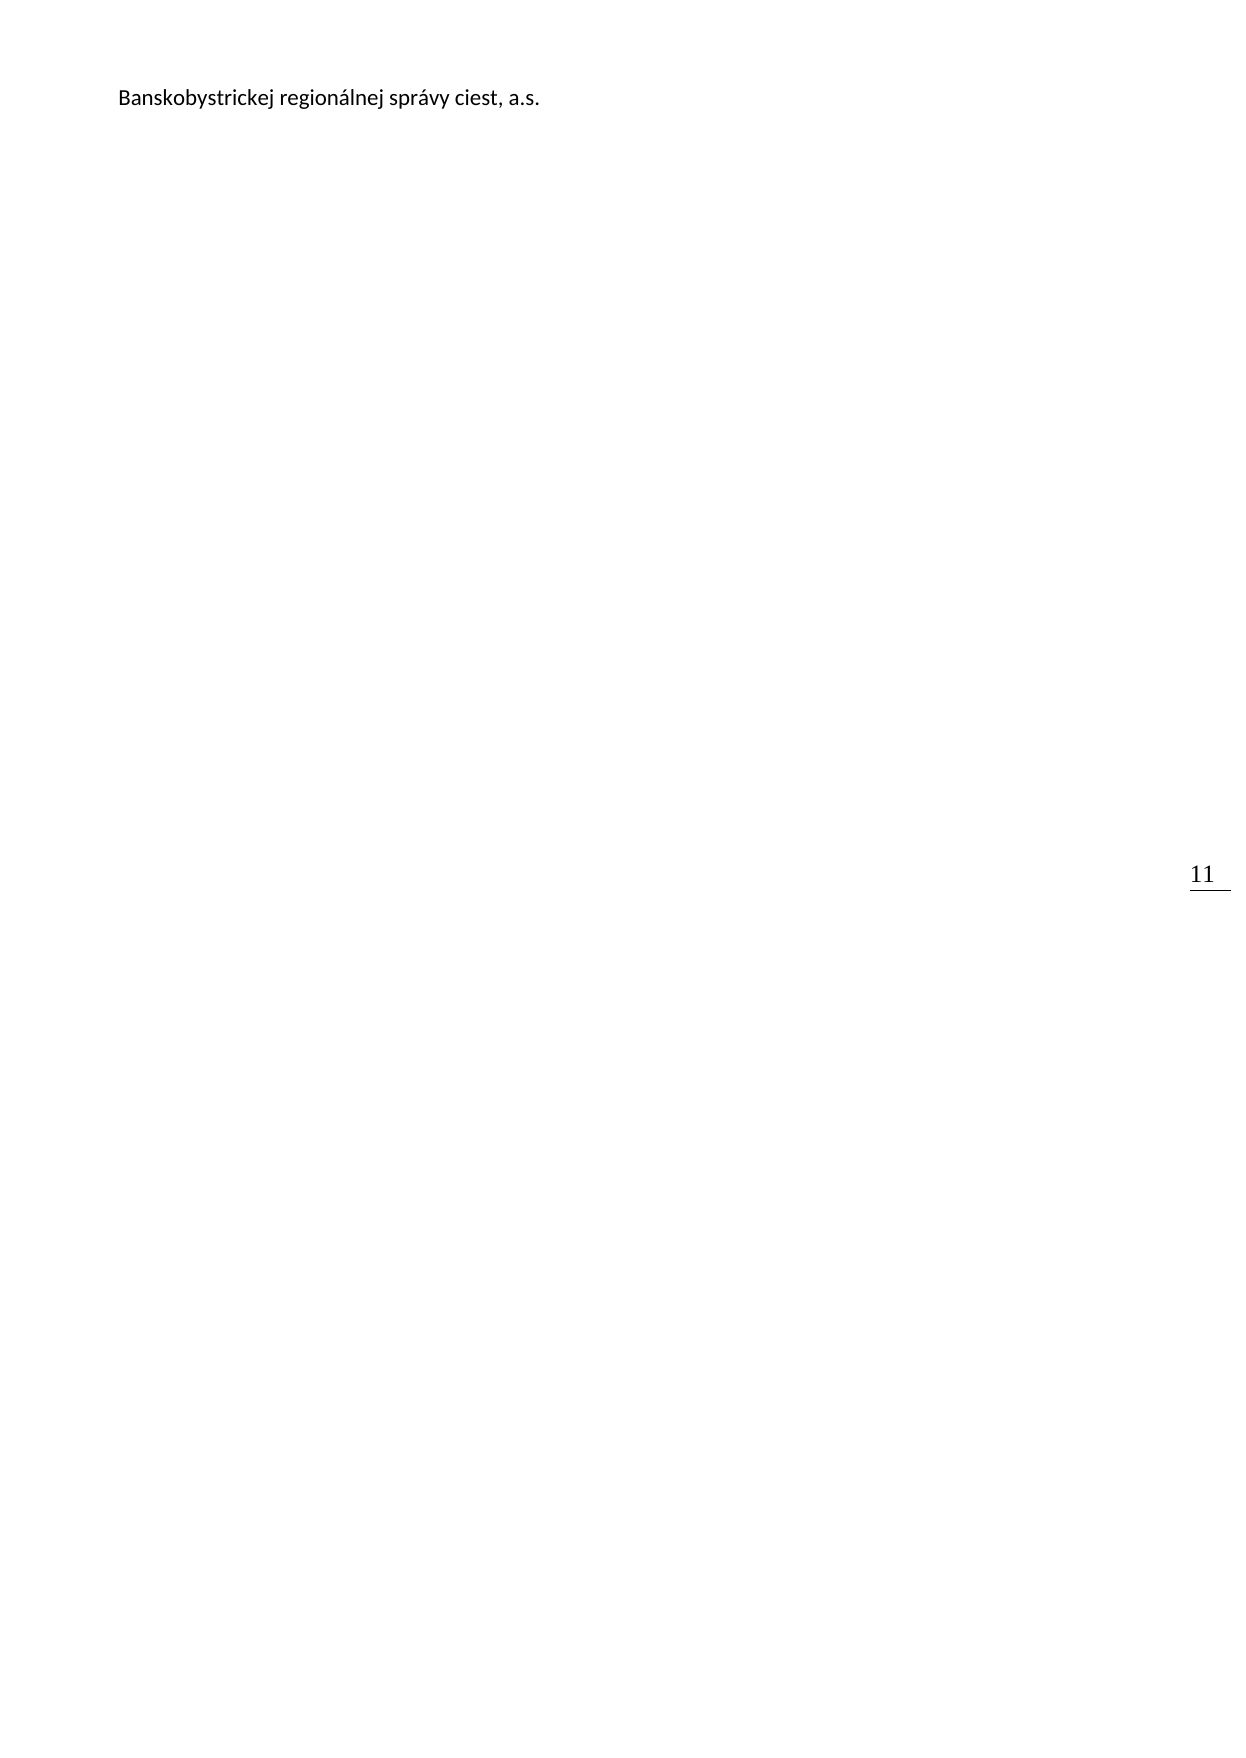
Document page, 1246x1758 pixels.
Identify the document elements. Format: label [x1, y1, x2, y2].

text [118, 83, 1157, 111]
